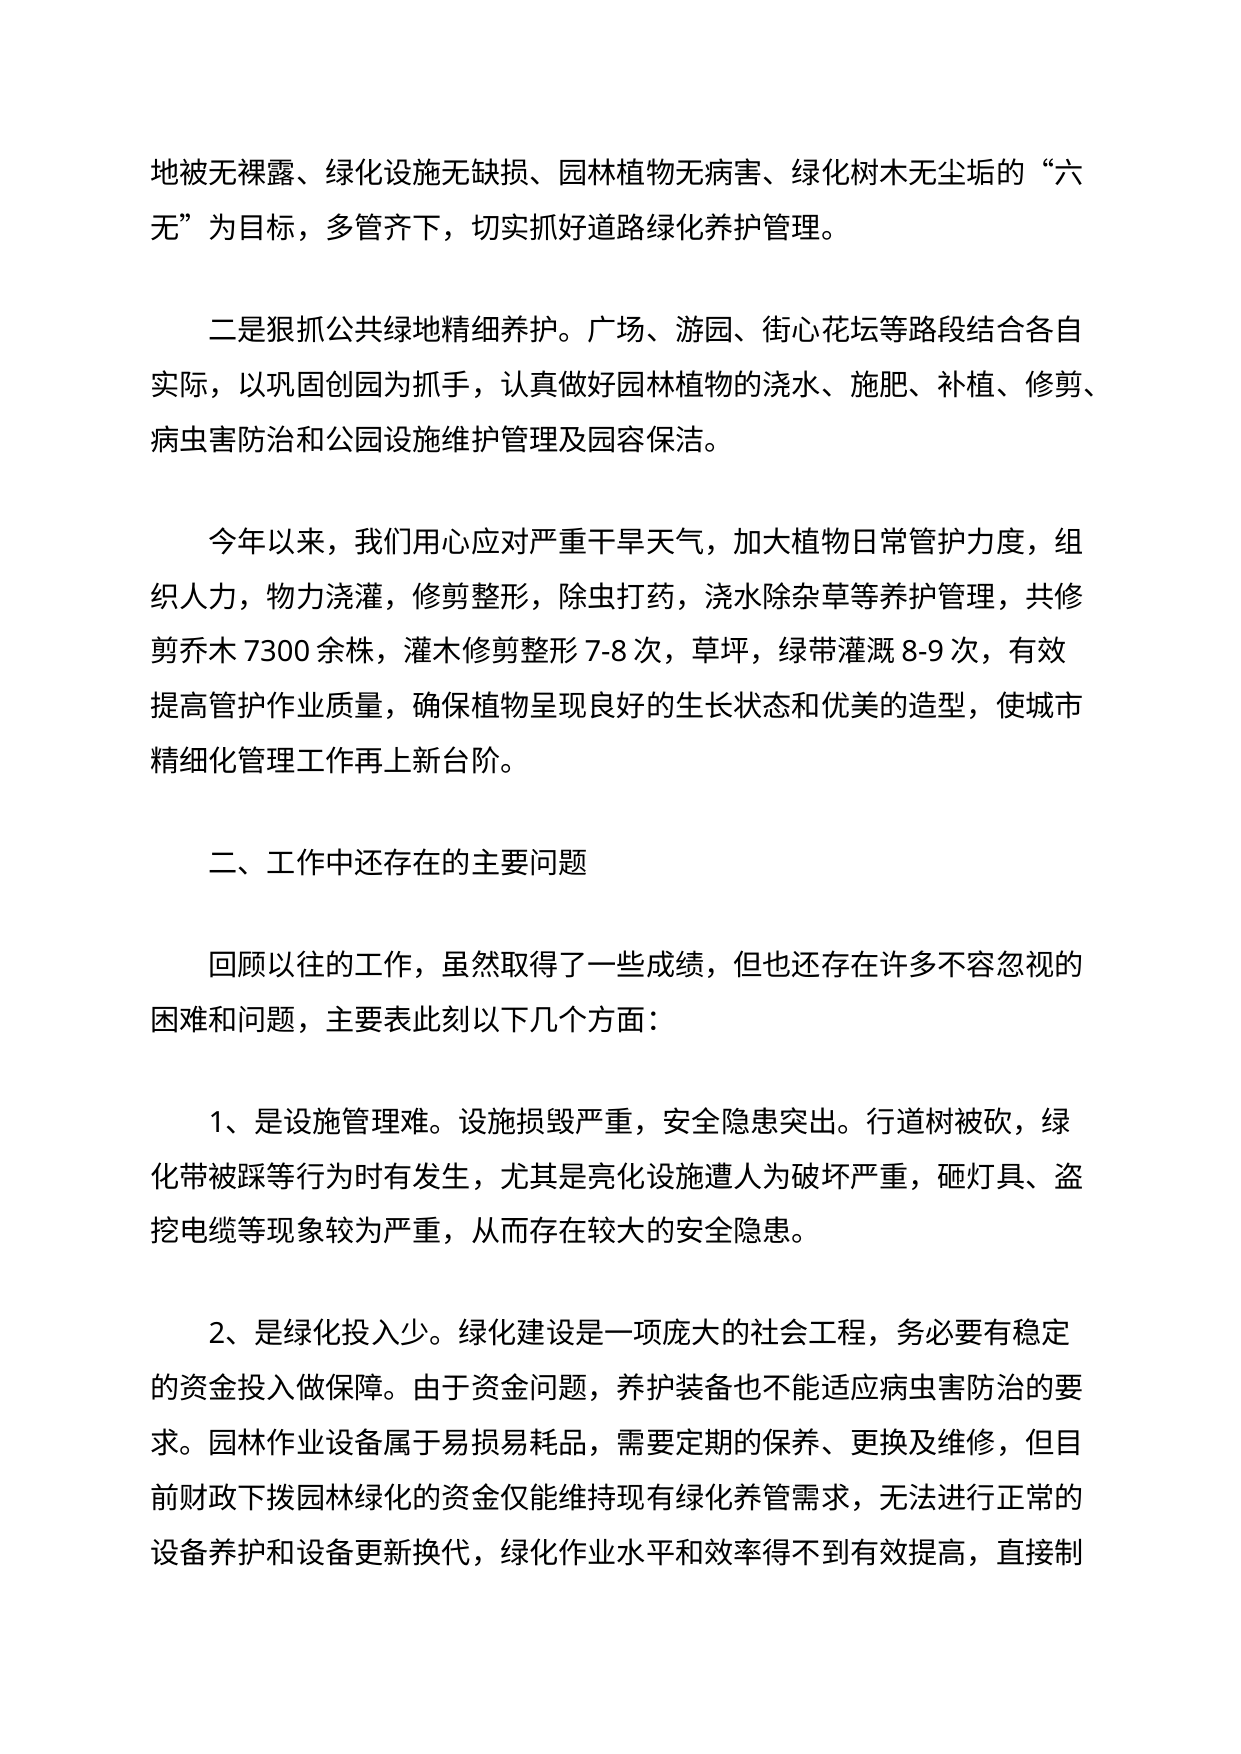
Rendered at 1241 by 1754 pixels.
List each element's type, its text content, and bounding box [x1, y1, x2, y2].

text 回顾以往的工作，虽然取得了一些成绩，但也还存在许多不容忽视的困难和问题，主要表此刻以下几个方面： [150, 941, 1090, 1039]
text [150, 1310, 1090, 1572]
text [150, 150, 1090, 247]
text 今年以来，我们用心应对严重干旱天气，加大植物日常管护力度，组织人力，物力浇灌，修剪整形，除虫打药，浇水除杂草等养护管理，共修剪乔木7300余株，灌木修剪整形7-8次，草坪，绿带灌溉8-9次，有效提高管护作业质量，确保植物呈现良好的生长状态和优美的造型，使城市精细化管理工作再上新台阶。 [150, 518, 1090, 780]
text 1、是设施管理难。设施损毁严重，安全隐患突出。行道树被砍，绿化带被踩等行为时有发生，尤其是亮化设施遭人为破坏严重，砸灯具、盗挖电缆等现象较为严重，从而存在较大的安全隐患。 [150, 1098, 1090, 1250]
text 二是狠抓公共绿地精细养护。广场、游园、街心花坛等路段结合各自实际，以巩固创园为抓手，认真做好园林植物的浇水、施肥、补植、修剪、病虫害防治和公园设施维护管理及园容保洁。 [150, 307, 1090, 459]
text 二、工作中还存在的主要问题 [150, 840, 1090, 882]
